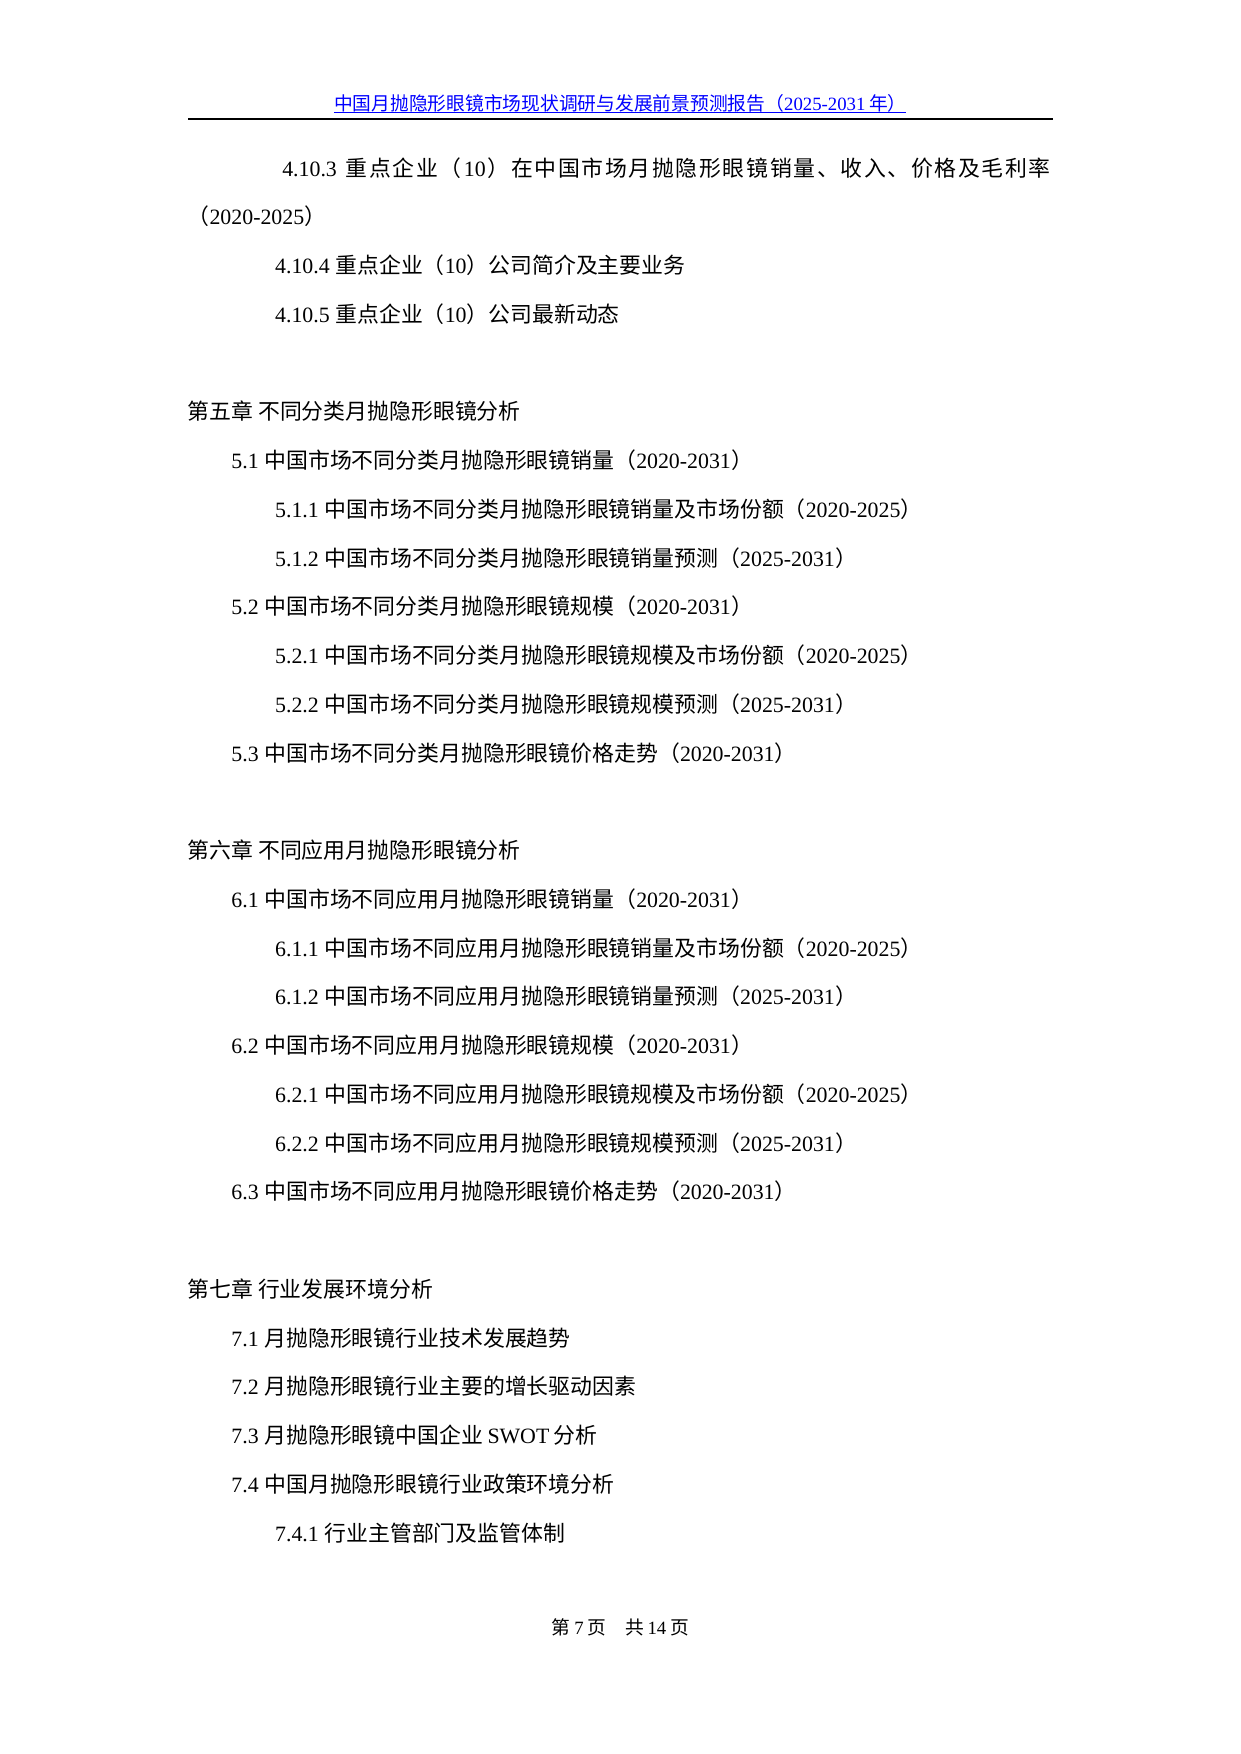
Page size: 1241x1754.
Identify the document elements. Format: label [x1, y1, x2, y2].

text [187, 150, 1053, 1548]
